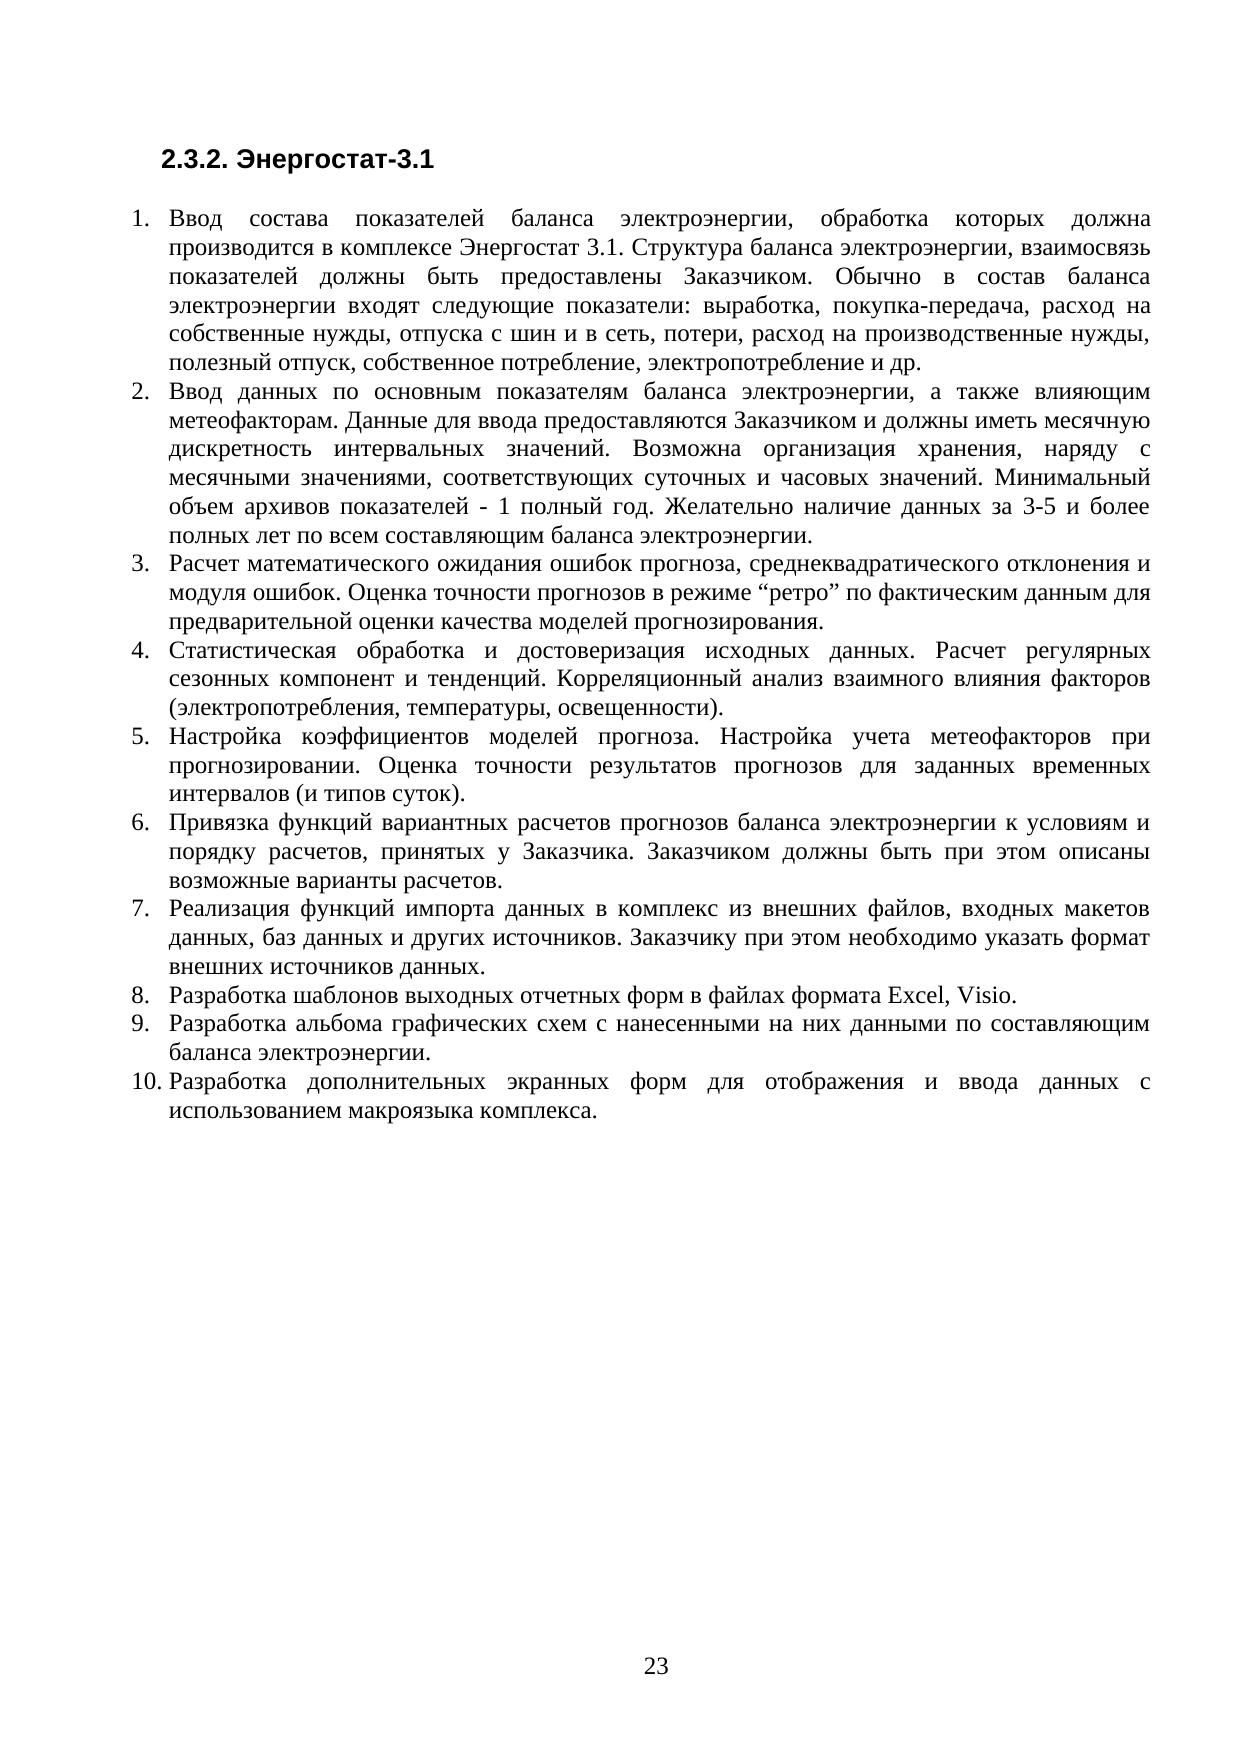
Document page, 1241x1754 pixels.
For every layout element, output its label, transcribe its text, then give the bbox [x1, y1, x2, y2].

list Разработка шаблонов выходных отчетных форм в файлах формата Excel, Visio. [131, 980, 1152, 1008]
subtitle 2.3.2. Энергостат-3.1 [131, 143, 1152, 174]
list Расчет математического ожидания ошибок прогноза, среднеквадратического отклонения и модуля ошибок. Оценка точности прогнозов в режиме “ретро” по фактическим данным для предварительной оценки качества моделей прогнозирования. [131, 548, 1152, 635]
list Настройка коэффициентов моделей прогноза. Настройка учета метеофакторов при прогнозировании. Оценка точности результатов прогнозов для заданных временных интервалов (и типов суток). [131, 721, 1152, 807]
list Статистическая обработка и достоверизация исходных данных. Расчет регулярных сезонных компонент и тенденций. Корреляционный анализ взаимного влияния факторов (электропотребления, температуры, освещенности). [131, 635, 1152, 721]
list Разработка альбома графических схем с нанесенными на них данными по составляющим баланса электроэнергии. [131, 1008, 1152, 1066]
list Разработка дополнительных экранных форм для отображения и ввода данных с использованием макроязыка комплекса. [131, 1066, 1152, 1123]
list Ввод состава показателей баланса электроэнергии, обработка которых должна производится в комплексе Энергостат 3.1. Структура баланса электроэнергии, взаимосвязь показателей должны быть предоставлены Заказчиком. Обычно в состав баланса электроэнергии входят следующие показатели: выработка, покупка-передача, расход на собственные нужды, отпуска с шин и в сеть, потери, расход на производственные нужды, полезный отпуск, собственное потребление, электропотребление и др. [131, 203, 1152, 376]
list Ввод данных по основным показателям баланса электроэнергии, а также влияющим метеофакторам. Данные для ввода предоставляются Заказчиком и должны иметь месячную дискретность интервальных значений. Возможна организация хранения, наряду с месячными значениями, соответствующих суточных и часовых значений. Минимальный объем архивов показателей - 1 полный год. Желательно наличие данных за 3-5 и более полных лет по всем составляющим баланса электроэнергии. [131, 376, 1152, 548]
list Привязка функций вариантных расчетов прогнозов баланса электроэнергии к условиям и порядку расчетов, принятых у Заказчика. Заказчиком должны быть при этом описаны возможные варианты расчетов. [131, 807, 1152, 893]
list Реализация функций импорта данных в комплекс из внешних файлов, входных макетов данных, баз данных и других источников. Заказчику при этом необходимо указать формат внешних источников данных. [131, 893, 1152, 980]
